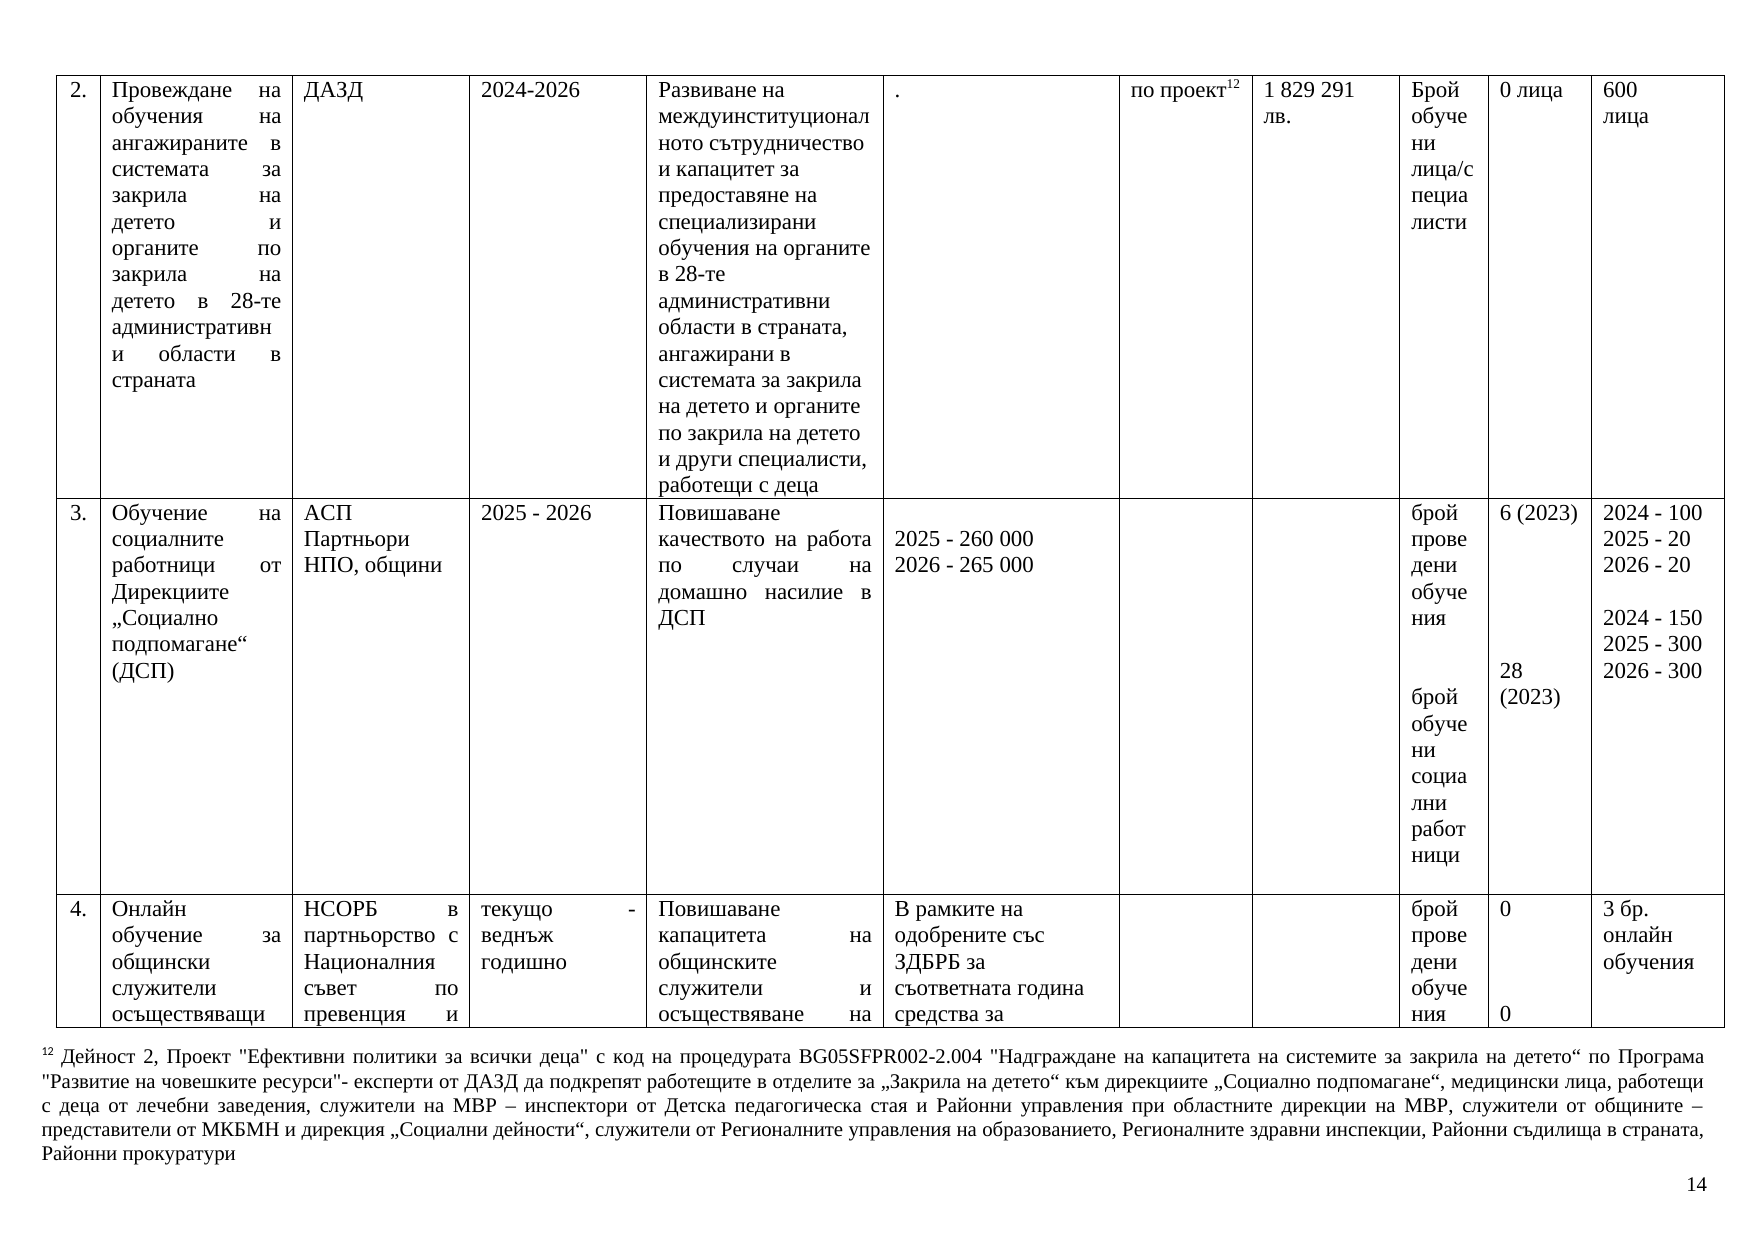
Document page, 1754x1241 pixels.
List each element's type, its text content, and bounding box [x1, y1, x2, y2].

table_cell 2025 - 2026 [470, 499, 646, 894]
table_cell Повишаване качеството на работа по случаи на домашно насилие в ДСП [647, 499, 883, 894]
table_cell [1120, 895, 1252, 1027]
table_cell АСП Партньори НПО, общини [293, 499, 469, 894]
table_cell 3. [57, 499, 100, 894]
table_cell 2. [57, 76, 100, 498]
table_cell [470, 895, 646, 1027]
table_cell . [884, 76, 1119, 498]
table_cell [1253, 499, 1399, 894]
table_cell 2024 - 100 2025 - 20 2026 - 20 2024 - 150 2025 - 300 2026 - 300 [1592, 499, 1724, 894]
table_cell 0 лица [1489, 76, 1591, 498]
table_cell 2025 - 260 000 2026 - 265 000 [884, 499, 1119, 894]
table_cell 600 лица [1592, 76, 1724, 498]
table_cell Брой обучени лица/специалисти [1400, 76, 1488, 498]
table_cell [1253, 895, 1399, 1027]
table_cell по проект [1120, 76, 1252, 498]
table_cell брой проведени обучения брой обучени социални работници [1400, 499, 1488, 894]
table_cell 0 0 [1489, 895, 1591, 1027]
table_cell Обучение на социалните работници от Дирекциите „Социално подпомагане“ (ДСП) [101, 499, 292, 894]
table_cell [1592, 895, 1724, 1027]
table_cell 2024-2026 [470, 76, 646, 498]
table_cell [101, 895, 292, 1027]
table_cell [884, 895, 1119, 1027]
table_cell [1400, 895, 1488, 1027]
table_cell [647, 895, 883, 1027]
table_cell ДАЗД [293, 76, 469, 498]
table_cell 4. [57, 895, 100, 1027]
table_cell [1120, 499, 1252, 894]
table_cell Развиване на междуинституционалното сътрудничество и капацитет за предоставяне на специализирани обучения на органите в 28-те административни области в страната, ангажирани в системата за закрила на детето и органите по закрила на детето и други специалисти, работещи с деца [647, 76, 883, 498]
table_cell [293, 895, 469, 1027]
table_cell 1 829 291 лв. [1253, 76, 1399, 498]
table_cell Провеждане на обучения на ангажираните в системата за закрила на детето и органите по закрила на детето в 28-те административни области в страната [101, 76, 292, 498]
table_cell 6 (2023) 28 (2023) [1489, 499, 1591, 894]
